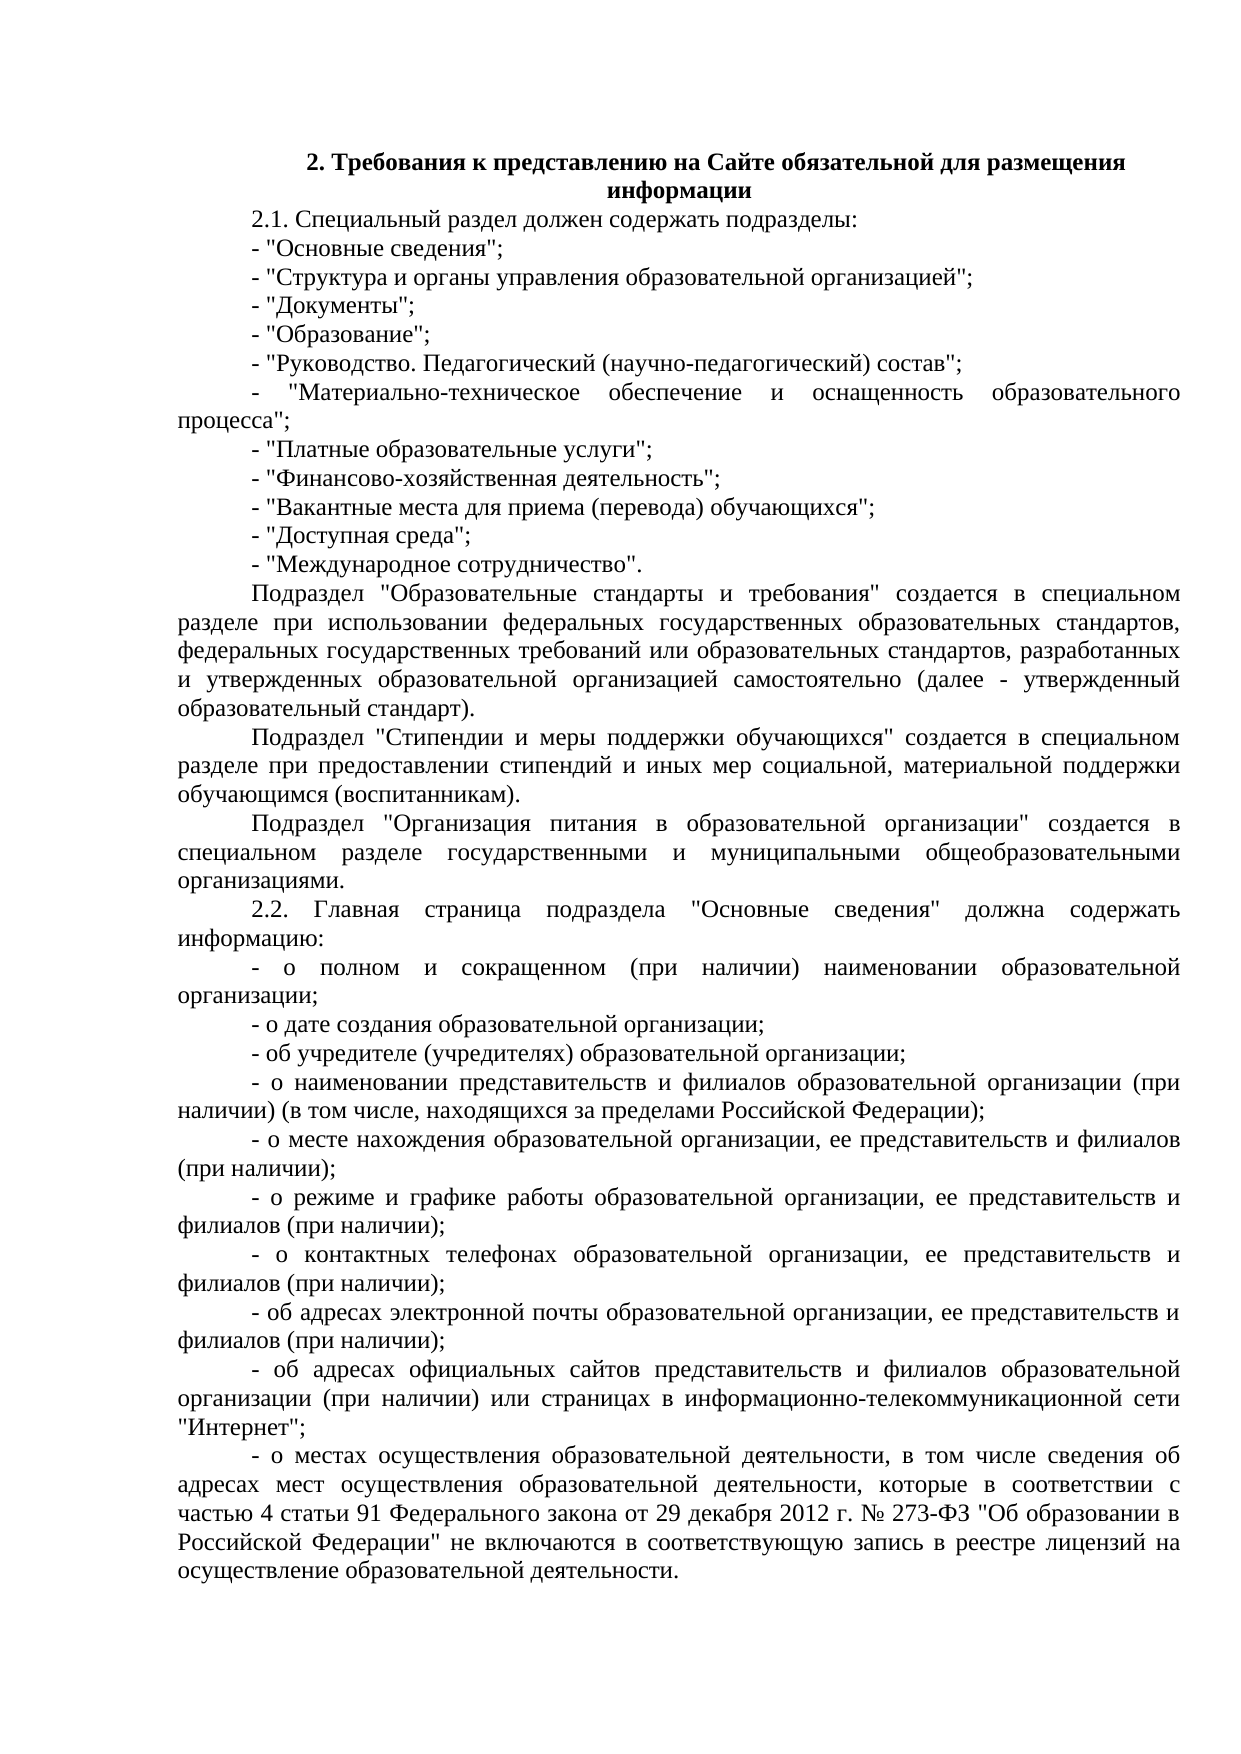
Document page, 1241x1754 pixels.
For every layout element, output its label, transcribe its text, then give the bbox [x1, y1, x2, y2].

text 2.2. Главная страница подраздела "Основные сведения" должна содержать информацию: [177, 894, 1181, 952]
text - об адресах официальных сайтов представительств и филиалов образовательной организации (при наличии) или страницах в информационно-телекоммуникационной сети "Интернет"; [177, 1354, 1181, 1441]
text - о контактных телефонах образовательной организации, ее представительств и филиалов (при наличии); [177, 1239, 1181, 1297]
text - "Финансово-хозяйственная деятельность"; [177, 463, 1181, 492]
text - о режиме и графике работы образовательной организации, ее представительств и филиалов (при наличии); [177, 1182, 1181, 1239]
text - о местах осуществления образовательной деятельности, в том числе сведения об адресах мест осуществления образовательной деятельности, которые в соответствии с частью 4 статьи 91 Федерального закона от 29 декабря 2012 г. № 273-ФЗ "Об образовании в Российской Федерации" не включаются в соответствующую запись в реестре лицензий на осуществление образовательной деятельности. [177, 1441, 1181, 1584]
text Подраздел "Стипендии и меры поддержки обучающихся" создается в специальном разделе при предоставлении стипендий и иных мер социальной, материальной поддержки обучающимся (воспитанникам). [177, 722, 1181, 808]
text - о дате создания образовательной организации; [177, 1009, 1181, 1038]
text - о полном и сокращенном (при наличии) наименовании образовательной организации; [177, 952, 1181, 1009]
text - о наименовании представительств и филиалов образовательной организации (при наличии) (в том числе, находящихся за пределами Российской Федерации); [177, 1067, 1181, 1124]
text - "Материально-техническое обеспечение и оснащенность образовательного процесса"; [177, 377, 1181, 434]
text - об адресах электронной почты образовательной организации, ее представительств и филиалов (при наличии); [177, 1297, 1181, 1354]
text - "Платные образовательные услуги"; [177, 434, 1181, 463]
text - "Вакантные места для приема (перевода) обучающихся"; [177, 492, 1181, 521]
text - "Документы"; [177, 291, 1181, 319]
text Подраздел "Образовательные стандарты и требования" создается в специальном разделе при использовании федеральных государственных образовательных стандартов, федеральных государственных требований или образовательных стандартов, разработанных и утвержденных образовательной организацией самостоятельно (далее - утвержденный образовательный стандарт). [177, 578, 1181, 722]
text - "Международное сотрудничество". [177, 549, 1181, 578]
text Подраздел "Организация питания в образовательной организации" создается в специальном разделе государственными и муниципальными общеобразовательными организациями. [177, 808, 1181, 894]
text - "Структура и органы управления образовательной организацией"; [177, 262, 1181, 291]
text - "Руководство. Педагогический (научно-педагогический) состав"; [177, 348, 1181, 377]
text - об учредителе (учредителях) образовательной организации; [177, 1038, 1181, 1067]
text - "Образование"; [177, 319, 1181, 348]
text - о месте нахождения образовательной организации, ее представительств и филиалов (при наличии); [177, 1124, 1181, 1182]
text - "Доступная среда"; [177, 521, 1181, 549]
text 2. Требования к представлению на Сайте обязательной для размещения информации [177, 147, 1181, 204]
text 2.1. Специальный раздел должен содержать подразделы: [177, 204, 1181, 233]
text - "Основные сведения"; [177, 233, 1181, 262]
